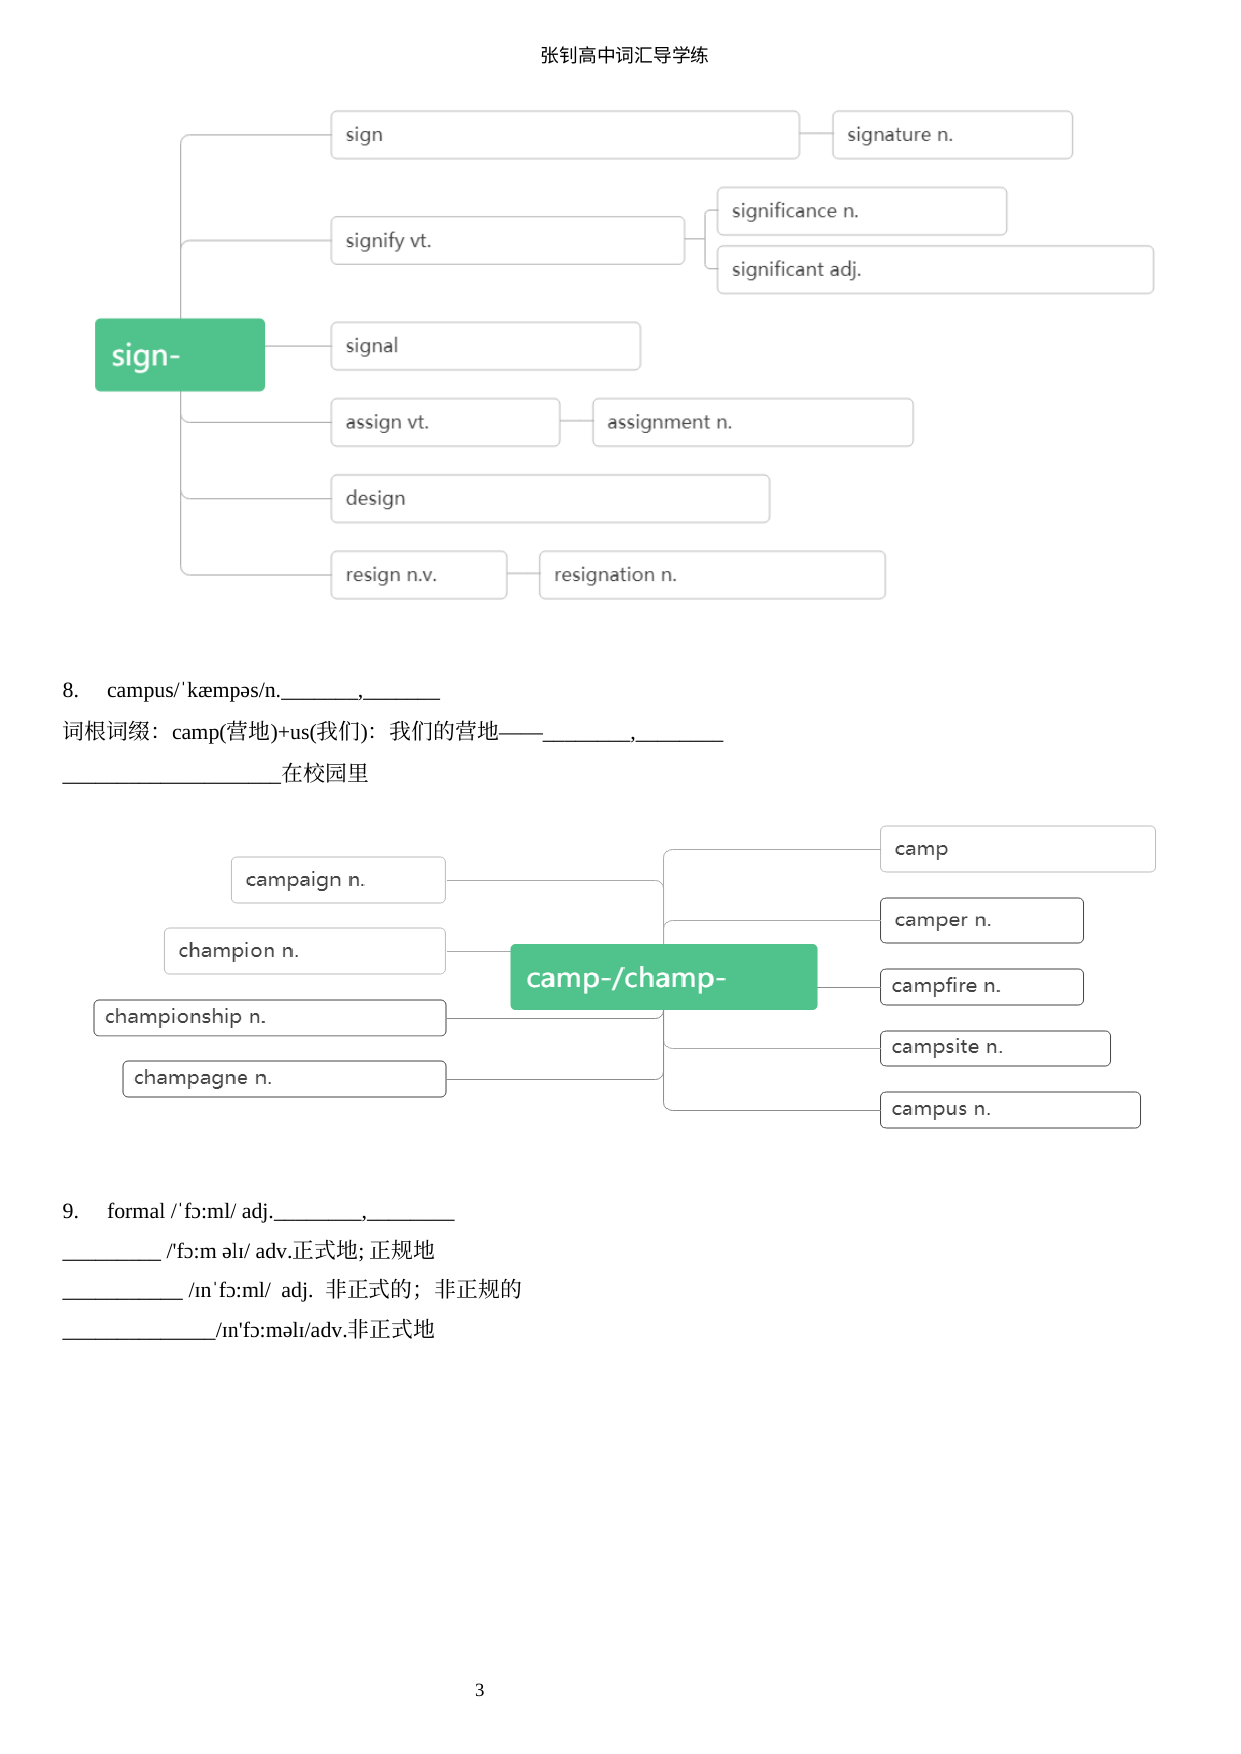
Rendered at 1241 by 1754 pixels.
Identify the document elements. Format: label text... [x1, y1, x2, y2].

text 词根词缀：camp(营地)+us(我们)：我们的营地——________,________ [62, 715, 1240, 748]
picture [62, 78, 1187, 632]
text ___________ /ɪnˈfɔ:ml/ adj. 非正式的；非正规的 [62, 1274, 1240, 1306]
list campus/ˈkæmpəs/n._______,_______ [62, 673, 1240, 706]
list formal /ˈfɔ:ml/ adj.________,________ [62, 1194, 1240, 1227]
text ______________/ɪn'fɔ:məlɪ/adv.非正式地 [62, 1313, 1240, 1346]
picture [62, 797, 1187, 1157]
text _________ /'fɔ:m əlɪ/ adv.正式地; 正规地 [62, 1234, 1240, 1266]
text ____________________在校园里 [62, 757, 1240, 790]
